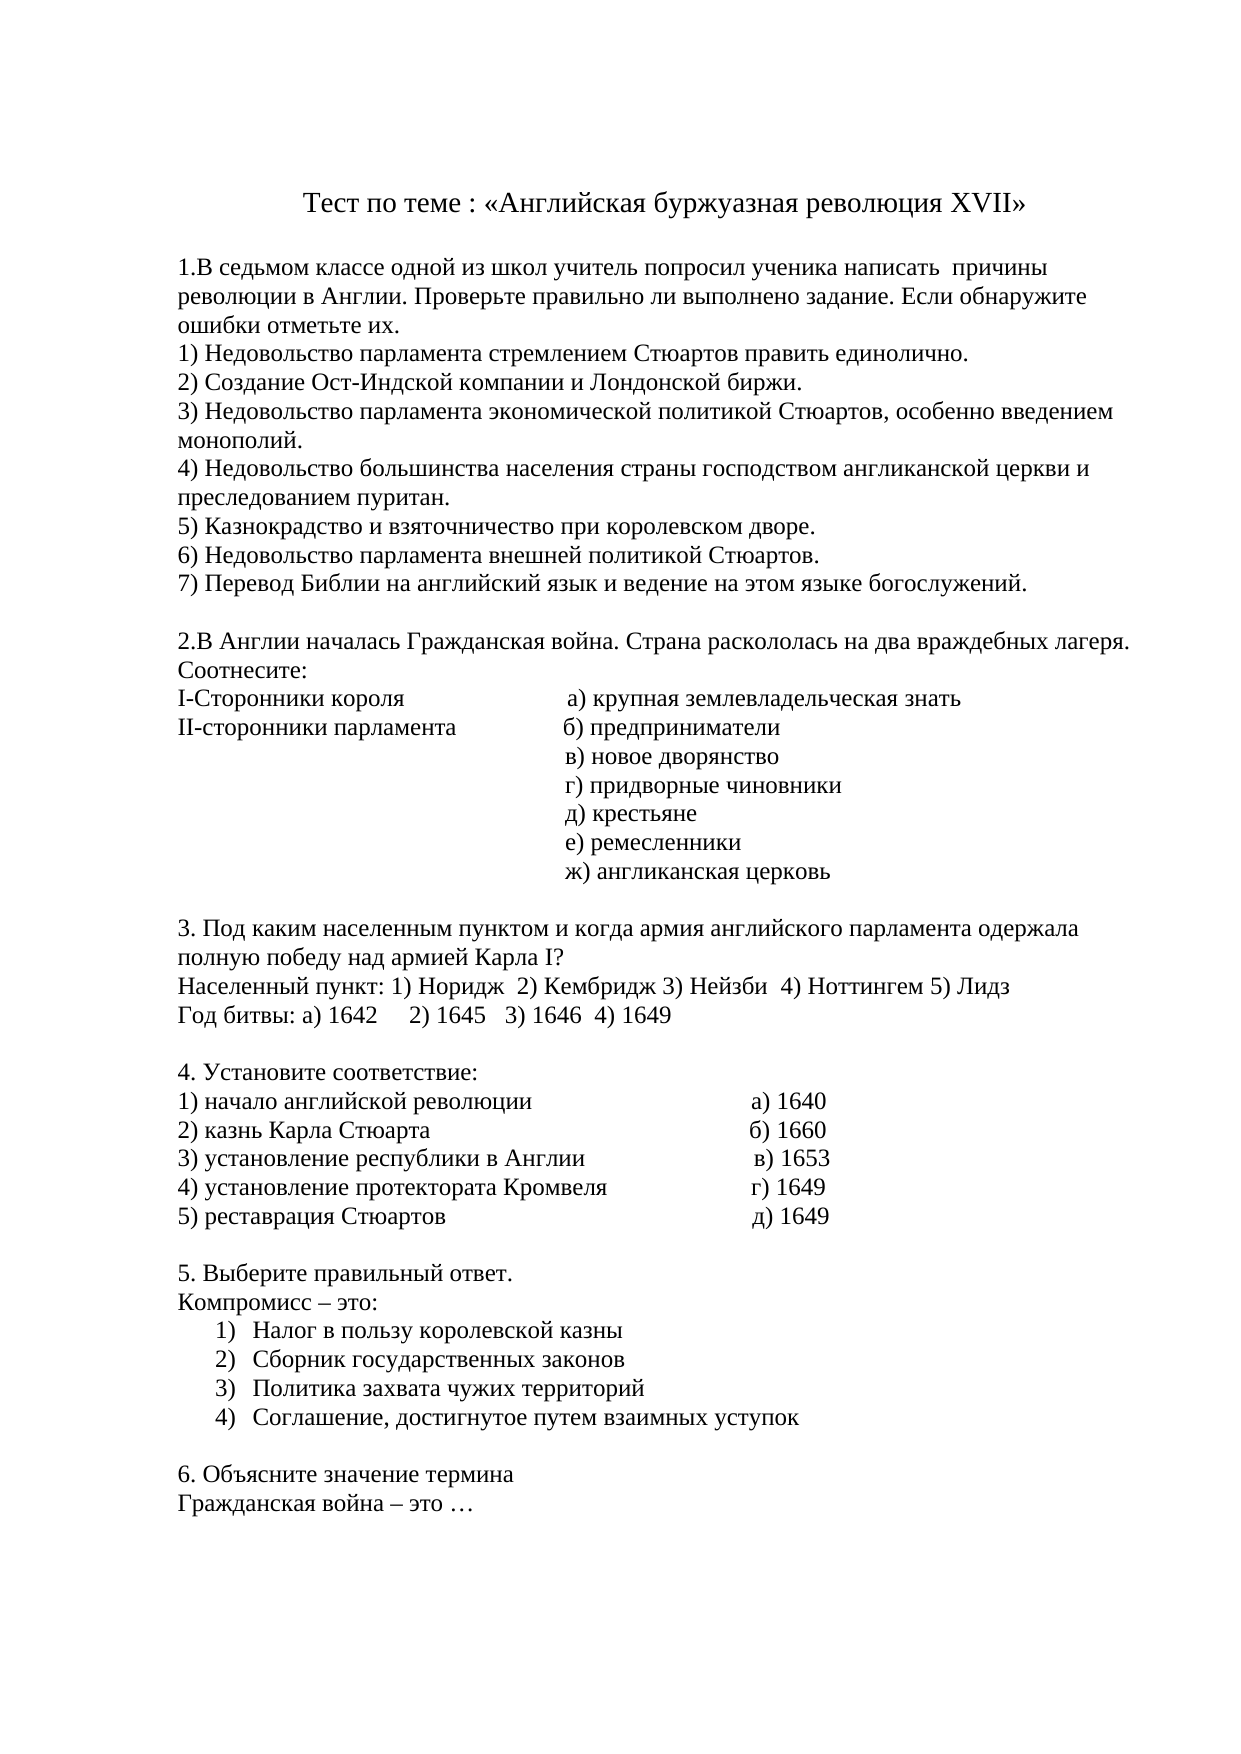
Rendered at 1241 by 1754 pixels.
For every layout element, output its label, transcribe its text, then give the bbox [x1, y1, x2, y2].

text 5. Выберите правильный ответ. [177, 1258, 1152, 1287]
text Населенный пункт: 1) Норидж 2) Кембридж 3) Нейзби 4) Ноттингем 5) Лидз [177, 971, 1152, 1000]
text 5) реставрация Стюартов д) 1649 [177, 1201, 1152, 1230]
text 5) Казнокрадство и взяточничество при королевском дворе. [177, 511, 1152, 540]
text ж) англиканская церковь [177, 856, 1152, 885]
list Политика захвата чужих территорий [215, 1373, 1152, 1402]
text 1) Недовольство парламента стремлением Стюартов править единолично. [177, 338, 1152, 367]
list Налог в пользу королевской казны [215, 1315, 1152, 1344]
text 1) начало английской революции а) 1640 [177, 1086, 1152, 1115]
text 4) Недовольство большинства населения страны господством англиканской церкви и преследованием пуритан. [177, 453, 1152, 511]
text 4) установление протектората Кромвеля г) 1649 [177, 1172, 1152, 1201]
list Сборник государственных законов [215, 1344, 1152, 1373]
text 3. Под каким населенным пунктом и когда армия английского парламента одержала полную победу над армией Карла I? [177, 913, 1152, 971]
text 2.В Англии началась Гражданская война. Страна раскололась на два враждебных лагеря. [177, 626, 1152, 655]
text 3) установление республики в Англии в) 1653 [177, 1143, 1152, 1172]
text 1.В седьмом классе одной из школ учитель попросил ученика написать причины революции в Англии. Проверьте правильно ли выполнено задание. Если обнаружите ошибки отметьте их. [177, 252, 1152, 338]
text д) крестьяне [177, 798, 1152, 827]
text Гражданская война – это … [177, 1488, 1152, 1517]
text Год битвы: а) 1642 2) 1645 3) 1646 4) 1649 [177, 1000, 1152, 1028]
text 6. Объясните значение термина [177, 1459, 1152, 1488]
text Компромисс – это: [177, 1287, 1152, 1315]
list Соглашение, достигнутое путем взаимных уступок [215, 1402, 1152, 1430]
text 2) Создание Ост-Индской компании и Лондонской биржи. [177, 367, 1152, 396]
text I-Сторонники короля а) крупная землевладельческая знать [177, 683, 1152, 712]
text е) ремесленники [177, 827, 1152, 856]
text II-сторонники парламента б) предприниматели [177, 712, 1152, 741]
text г) придворные чиновники [177, 770, 1152, 798]
text Соотнесите: [177, 655, 1152, 683]
text Тест по теме : «Английская буржуазная революция XVII» [177, 185, 1152, 219]
text 3) Недовольство парламента экономической политикой Стюартов, особенно введением монополий. [177, 396, 1152, 453]
text 7) Перевод Библии на английский язык и ведение на этом языке богослужений. [177, 568, 1152, 597]
text 2) казнь Карла Стюарта б) 1660 [177, 1115, 1152, 1143]
text 6) Недовольство парламента внешней политикой Стюартов. [177, 540, 1152, 568]
text 4. Установите соответствие: [177, 1057, 1152, 1086]
text в) новое дворянство [177, 741, 1152, 770]
